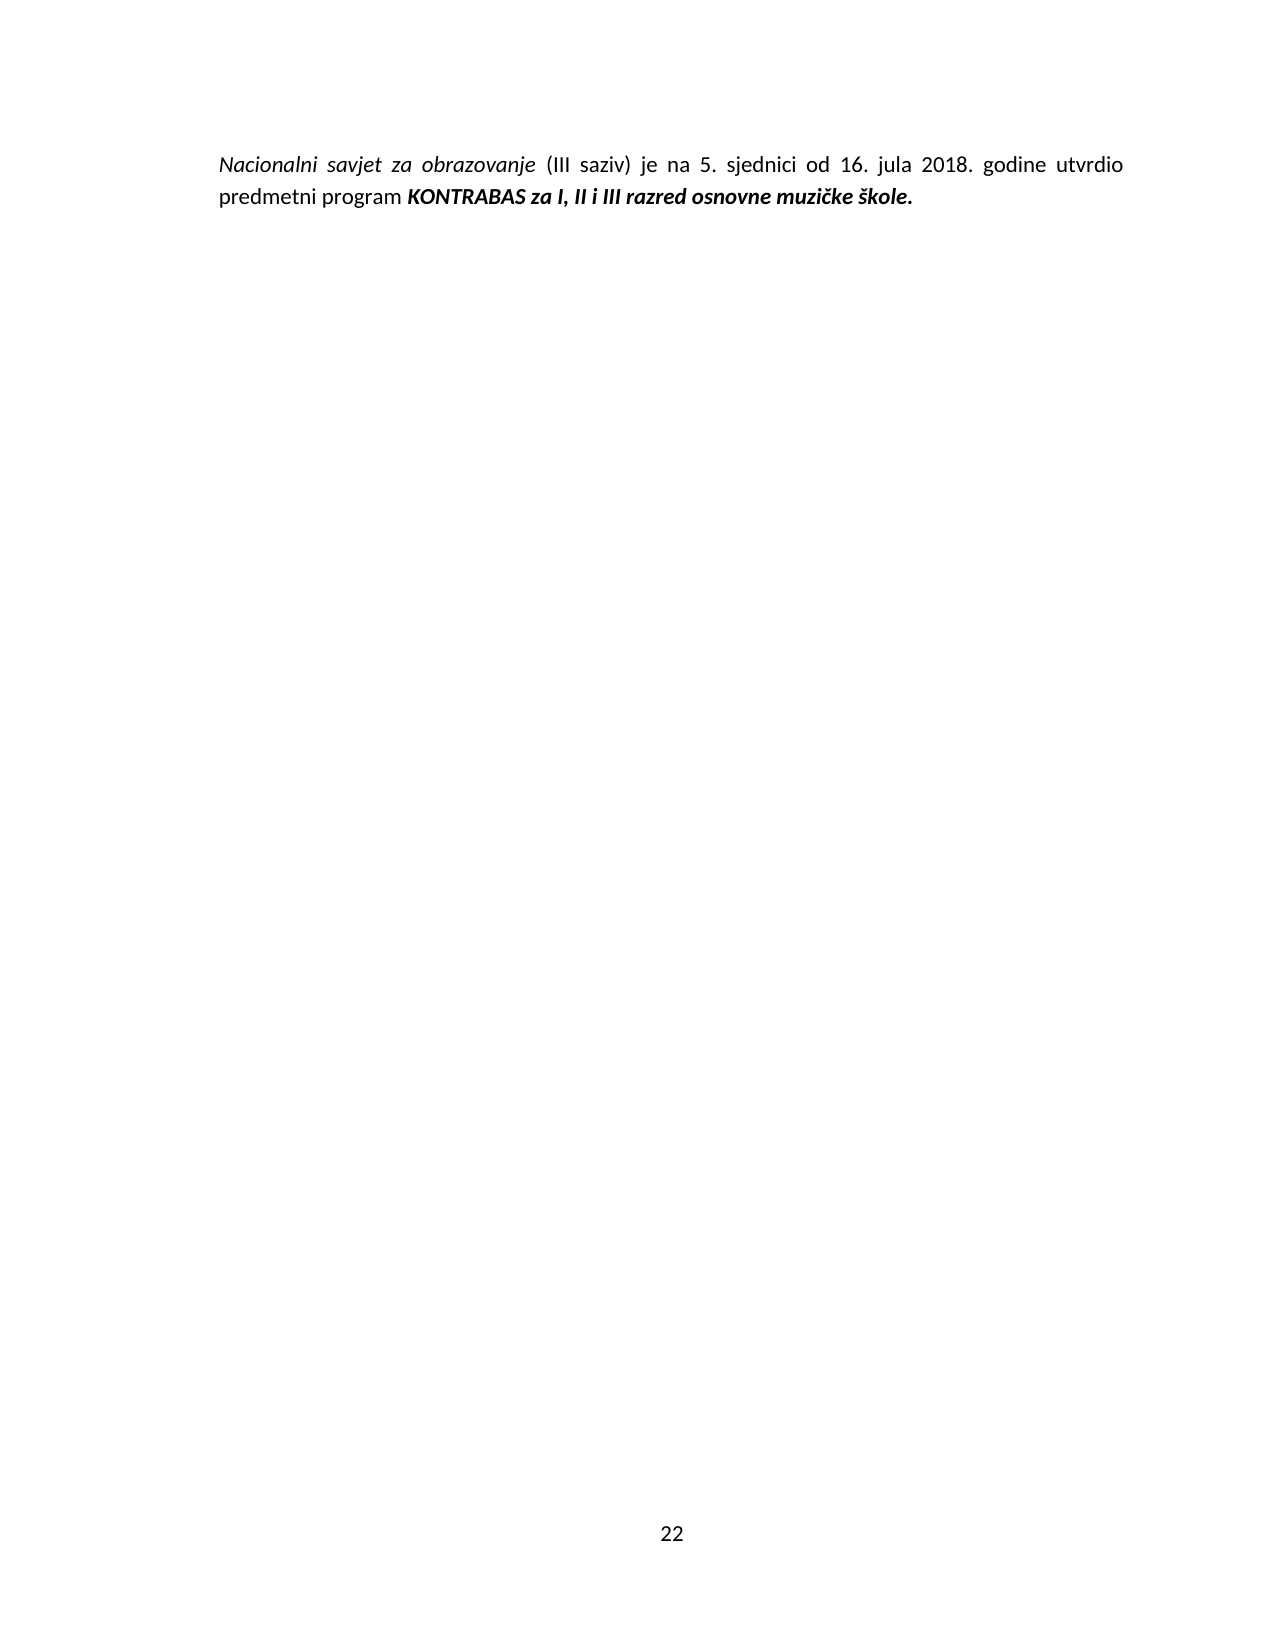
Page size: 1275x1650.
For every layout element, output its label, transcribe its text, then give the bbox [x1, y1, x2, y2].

text Nacionalni savjet za obrazovanje (III saziv) je na 5. sjednici od 16. jula 2018. godine utvrdio predmetni program KONTRABAS za I, II i III razred osnovne muzičke škole. [218, 150, 1125, 210]
